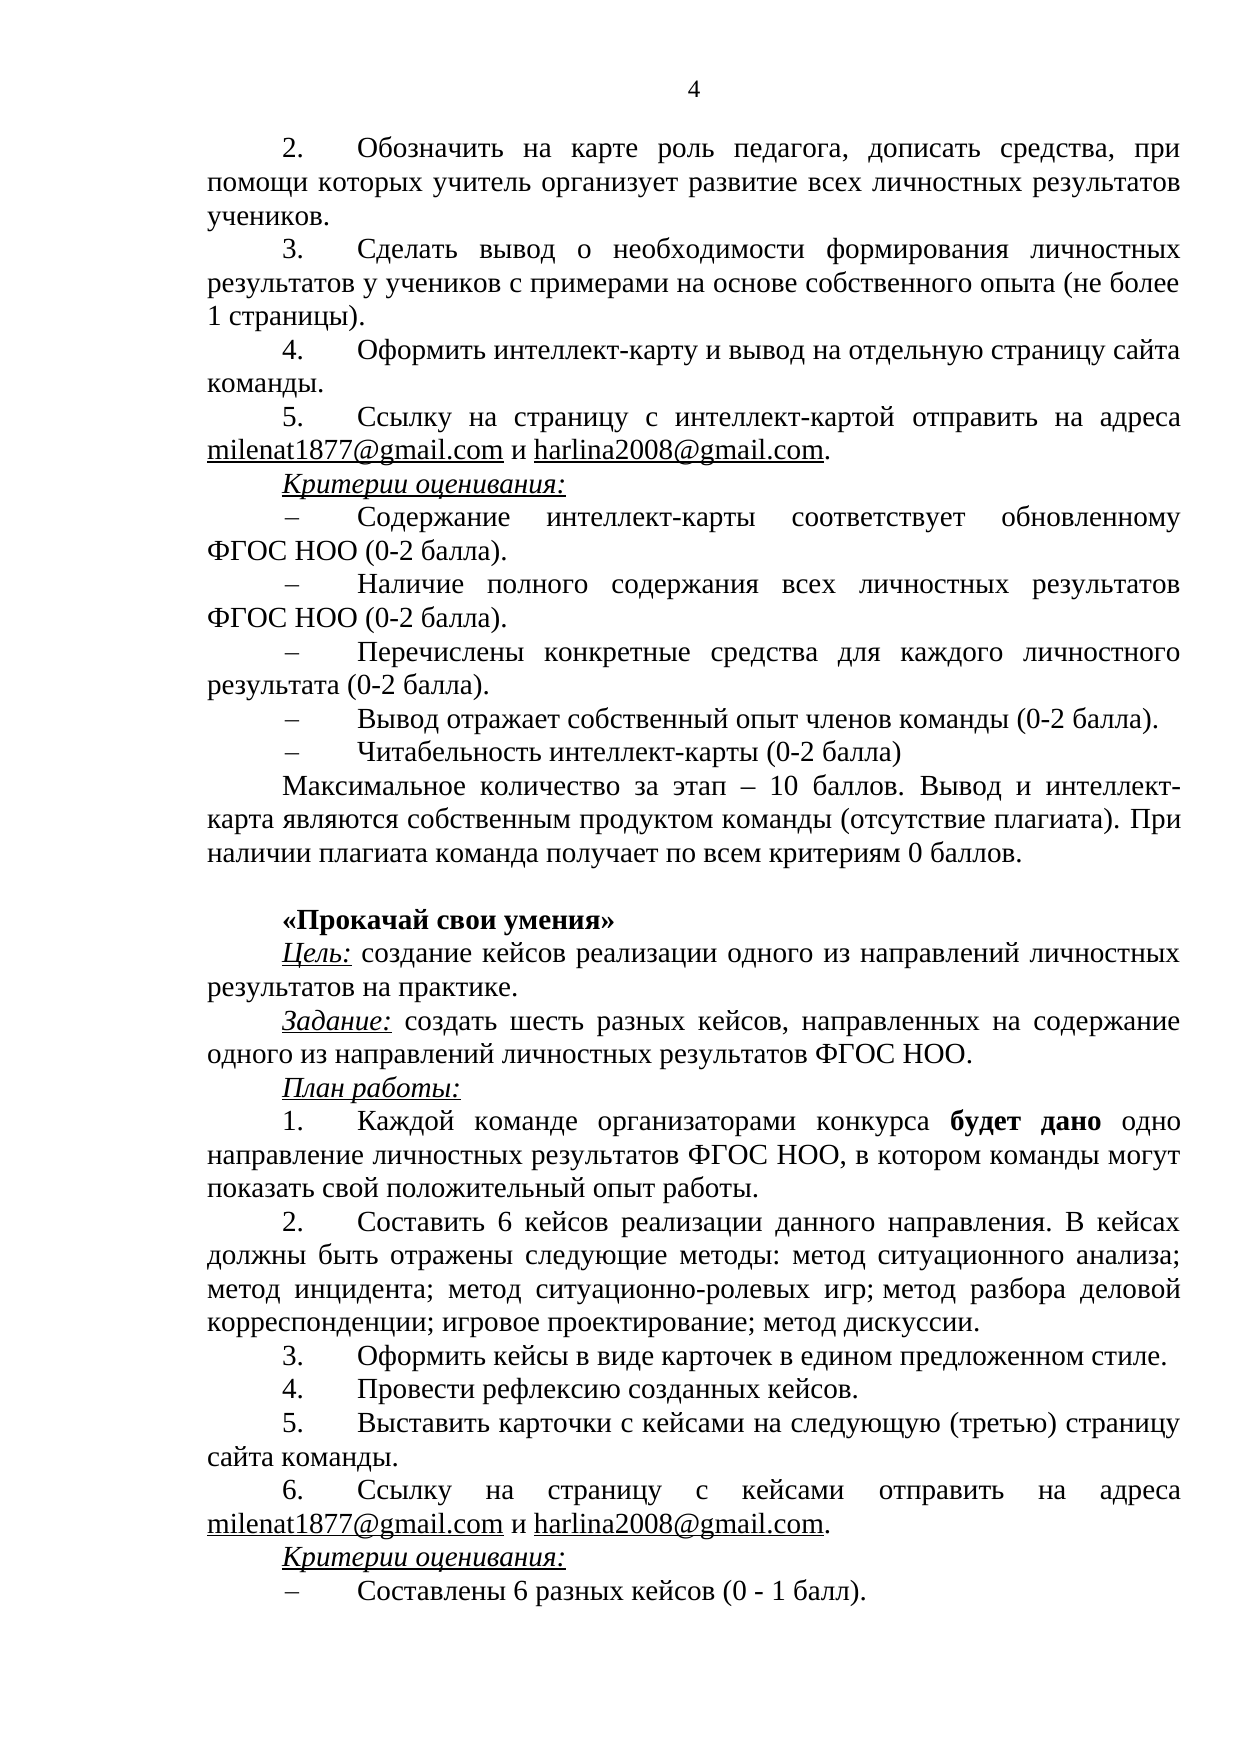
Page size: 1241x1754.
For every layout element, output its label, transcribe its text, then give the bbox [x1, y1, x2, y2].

text «Прокачай свои умения» [207, 902, 1181, 936]
list Ссылку на страницу с кейсами отправить на адреса milenat1877@gmail.com и harlina2008@gmail.com. [207, 1472, 1181, 1539]
list Провести рефлексию созданных кейсов. [207, 1372, 1181, 1405]
list Составить 6 кейсов реализации данного направления. В кейсах должны быть отражены следующие методы: метод ситуационного анализа; метод инцидента; метод ситуационно-ролевых игр; метод разбора деловой корреспонденции; игровое проектирование; метод дискуссии. [207, 1204, 1181, 1338]
text Критерии оценивания: [207, 466, 1181, 499]
list Содержание интеллект-карты соответствует обновленному ФГОС НОО (0-2 балла). [207, 499, 1181, 567]
text Задание: создать шесть разных кейсов, направленных на содержание одного из направлений личностных результатов ФГОС НОО. [207, 1003, 1181, 1070]
list Оформить кейсы в виде карточек в едином предложенном стиле. [207, 1338, 1181, 1372]
list Вывод отражает собственный опыт членов команды (0-2 балла). [207, 701, 1181, 734]
list Наличие полного содержания всех личностных результатов ФГОС НОО (0-2 балла). [207, 567, 1181, 634]
text План работы: [207, 1070, 1181, 1103]
list Сделать вывод о необходимости формирования личностных результатов у учеников с примерами на основе собственного опыта (не более 1 страницы). [207, 231, 1181, 332]
list Читабельность интеллект-карты (0-2 балла) [207, 734, 1181, 768]
text Цель: создание кейсов реализации одного из направлений личностных результатов на практике. [207, 936, 1181, 1003]
list Каждой команде организаторами конкурса будет дано одно направление личностных результатов ФГОС НОО, в котором команды могут показать свой положительный опыт работы. [207, 1103, 1181, 1204]
list Оформить интеллект-карту и вывод на отдельную страницу сайта команды. [207, 332, 1181, 399]
list Составлены 6 разных кейсов (0 - 1 балл). [207, 1573, 1181, 1606]
text Критерии оценивания: [207, 1539, 1181, 1573]
list Обозначить на карте роль педагога, дописать средства, при помощи которых учитель организует развитие всех личностных результатов учеников. [207, 131, 1181, 231]
list Перечислены конкретные средства для каждого личностного результата (0-2 балла). [207, 634, 1181, 701]
text Максимальное количество за этап – 10 баллов. Вывод и интеллект-карта являются собственным продуктом команды (отсутствие плагиата). При наличии плагиата команда получает по всем критериям 0 баллов. [207, 768, 1181, 868]
list Выставить карточки с кейсами на следующую (третью) страницу сайта команды. [207, 1405, 1181, 1472]
list Ссылку на страницу с интеллект-картой отправить на адреса milenat1877@gmail.com и harlina2008@gmail.com. [207, 399, 1181, 466]
